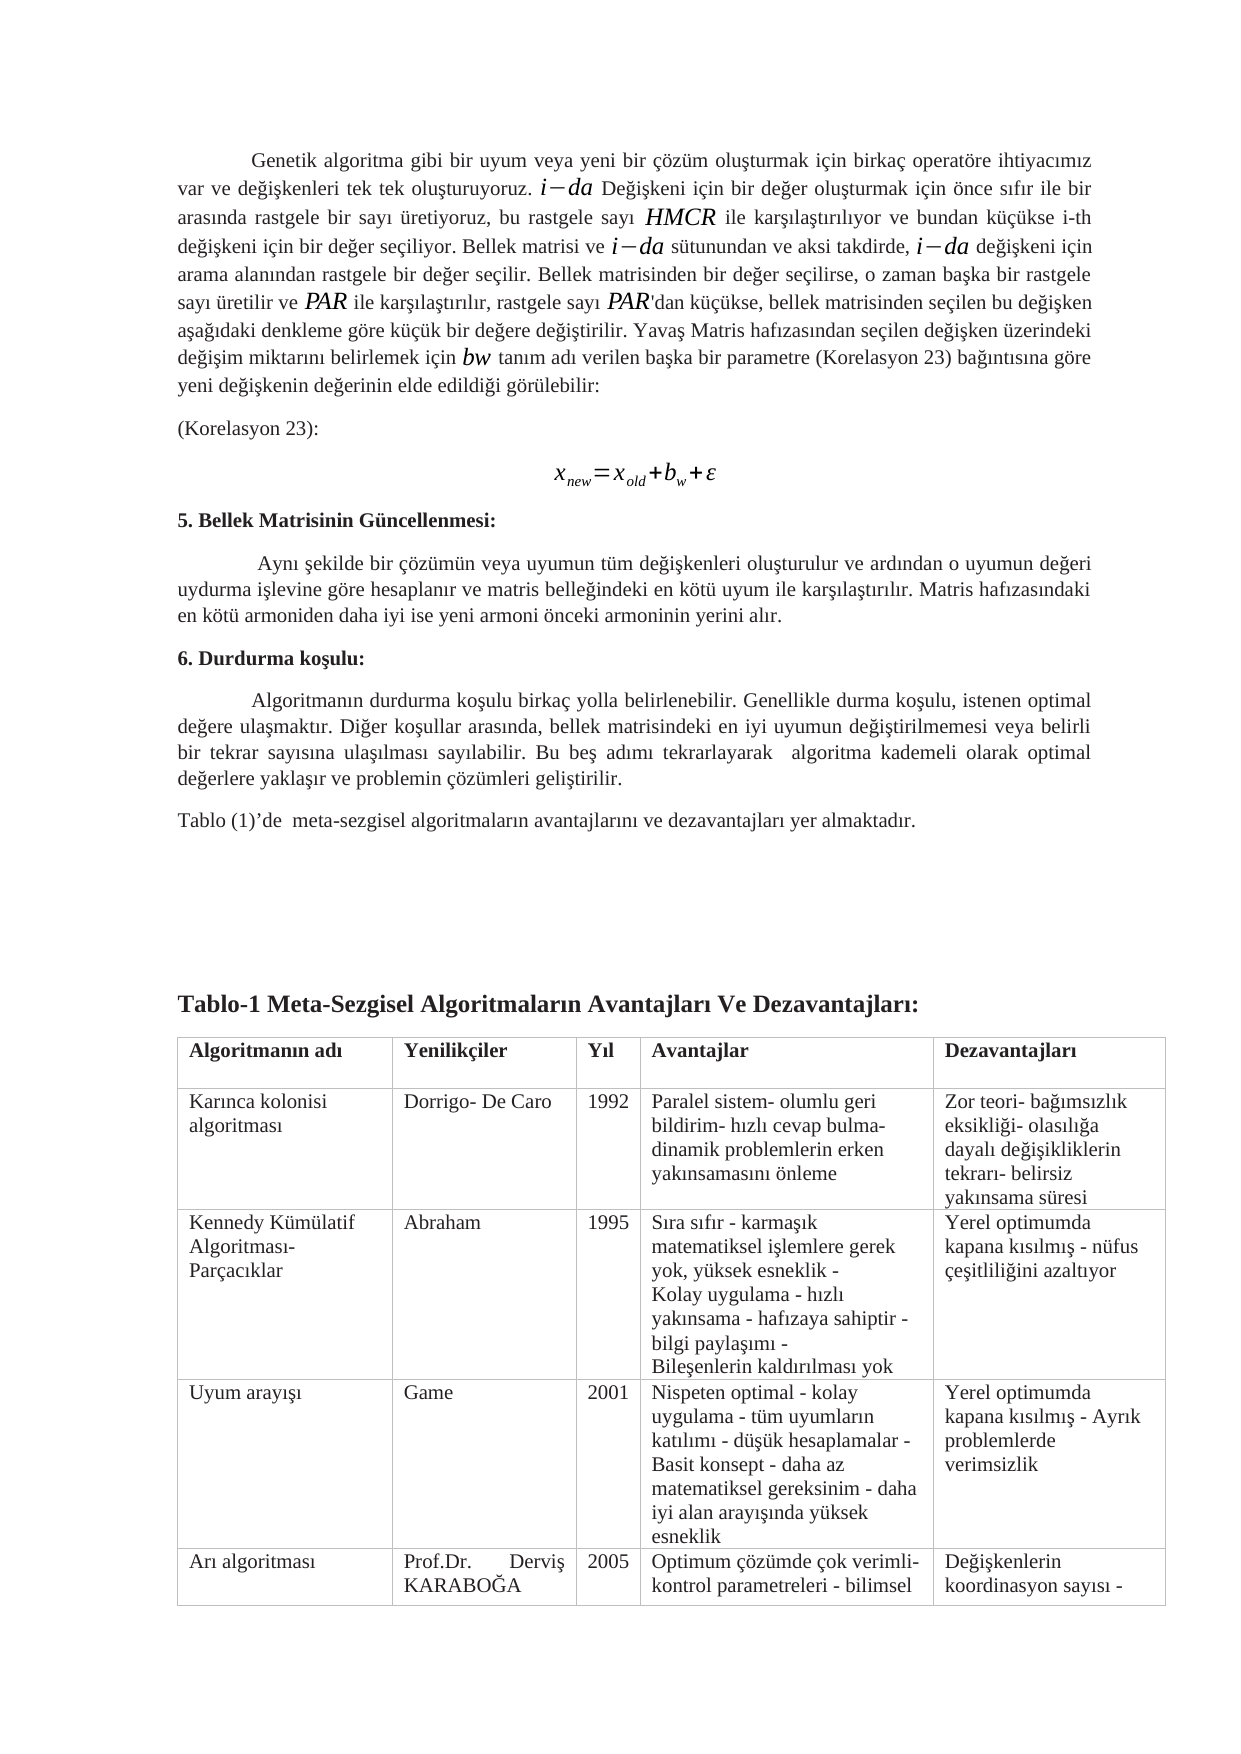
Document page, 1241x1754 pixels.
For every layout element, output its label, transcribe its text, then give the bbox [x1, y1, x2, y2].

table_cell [393, 1549, 576, 1605]
text 5. Bellek Matrisinin Güncellenmesi: [177, 508, 1092, 532]
table_cell Abraham [393, 1210, 576, 1378]
table_cell Yerel optimumda kapana kısılmış - Ayrık problemlerde verimsizlik [934, 1380, 1165, 1548]
table_cell 2001 [577, 1380, 640, 1548]
table_cell Dorrigo- De Caro [393, 1089, 576, 1209]
table_cell Nispeten optimal - kolay uygulama - tüm uyumların katılımı - düşük hesaplamalar - Basit konsept - daha az matematiksel gereksinim - daha iyi alan arayışında yüksek esneklik [641, 1380, 933, 1548]
table_cell 2005 [577, 1549, 640, 1605]
table_header Dezavantajları [934, 1038, 1165, 1088]
text 6. Durdurma koşulu: [177, 645, 1092, 669]
table_cell 1992 [577, 1089, 640, 1209]
table_header Yenilikçiler [393, 1038, 576, 1088]
table_cell Yerel optimumda kapana kısılmış - nüfus çeşitliliğini azaltıyor [934, 1210, 1165, 1378]
table_header Avantajlar [641, 1038, 933, 1088]
table_cell Karınca kolonisi algoritması [178, 1089, 392, 1209]
text Tablo-1 Meta-Sezgisel Algoritmaların Avantajları Ve Dezavantajları: [177, 989, 1092, 1018]
text Genetik algoritma gibi bir uyum veya yeni bir çözüm oluşturmak için birkaç operatöre ihtiyacımız var ve değişkenleri tek tek oluşturuyoruz. Değişkeni için bir değer oluşturmak için önce sıfır ile bir arasında rastgele bir sayı üretiyoruz, bu rastgele sayı ile karşılaştırılıyor ve bundan küçükse i-th değişkeni için bir değer seçiliyor. Bellek matrisi ve sütunundan ve aksi takdirde, değişkeni için arama alanından rastgele bir değer seçilir. Bellek matrisinden bir değer seçilirse, o zaman başka bir rastgele sayı üretilir ve ile karşılaştırılır, rastgele sayı 'dan küçükse, bellek matrisinden seçilen bu değişken aşağıdaki denkleme göre küçük bir değere değiştirilir. Yavaş Matris hafızasından seçilen değişken üzerindeki değişim miktarını belirlemek için tanım adı verilen başka bir parametre (Korelasyon 23) bağıntısına göre yeni değişkenin değerinin elde edildiği görülebilir: [177, 148, 1092, 397]
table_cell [641, 1549, 933, 1605]
table_cell 1995 [577, 1210, 640, 1378]
table_header Algoritmanın adı [178, 1038, 392, 1088]
table_cell Sıra sıfır - karmaşık matematiksel işlemlere gerek yok, yüksek esneklik - Kolay uygulama - hızlı yakınsama - hafızaya sahiptir - bilgi paylaşımı - Bileşenlerin kaldırılması yok [641, 1210, 933, 1378]
table_cell Zor teori- bağımsızlık eksikliği- olasılığa dayalı değişikliklerin tekrarı- belirsiz yakınsama süresi [934, 1089, 1165, 1209]
text Algoritmanın durdurma koşulu birkaç yolla belirlenebilir. Genellikle durma koşulu, istenen optimal değere ulaşmaktır. Diğer koşullar arasında, bellek matrisindeki en iyi uyumun değiştirilmemesi veya belirli bir tekrar sayısına ulaşılması sayılabilir. Bu beş adımı tekrarlayarak algoritma kademeli olarak optimal değerlere yaklaşır ve problemin çözümleri geliştirilir. [177, 688, 1092, 790]
table_cell Game [393, 1380, 576, 1548]
table_cell Kennedy Kümülatif Algoritması- Parçacıklar [178, 1210, 392, 1378]
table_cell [934, 1549, 1165, 1605]
table_cell Paralel sistem- olumlu geri bildirim- hızlı cevap bulma- dinamik problemlerin erken yakınsamasını önleme [641, 1089, 933, 1209]
text (Korelasyon 23): [177, 416, 1092, 439]
table_cell Uyum arayışı [178, 1380, 392, 1548]
table_header Yıl [577, 1038, 640, 1088]
table_cell Arı algoritması [178, 1549, 392, 1605]
text Tablo (1)’de meta-sezgisel algoritmaların avantajlarını ve dezavantajları yer almaktadır. [177, 808, 1092, 832]
text Aynı şekilde bir çözümün veya uyumun tüm değişkenleri oluşturulur ve ardından o uyumun değeri uydurma işlevine göre hesaplanır ve matris belleğindeki en kötü uyum ile karşılaştırılır. Matris hafızasındaki en kötü armoniden daha iyi ise yeni armoni önceki armoninin yerini alır. [177, 551, 1092, 627]
